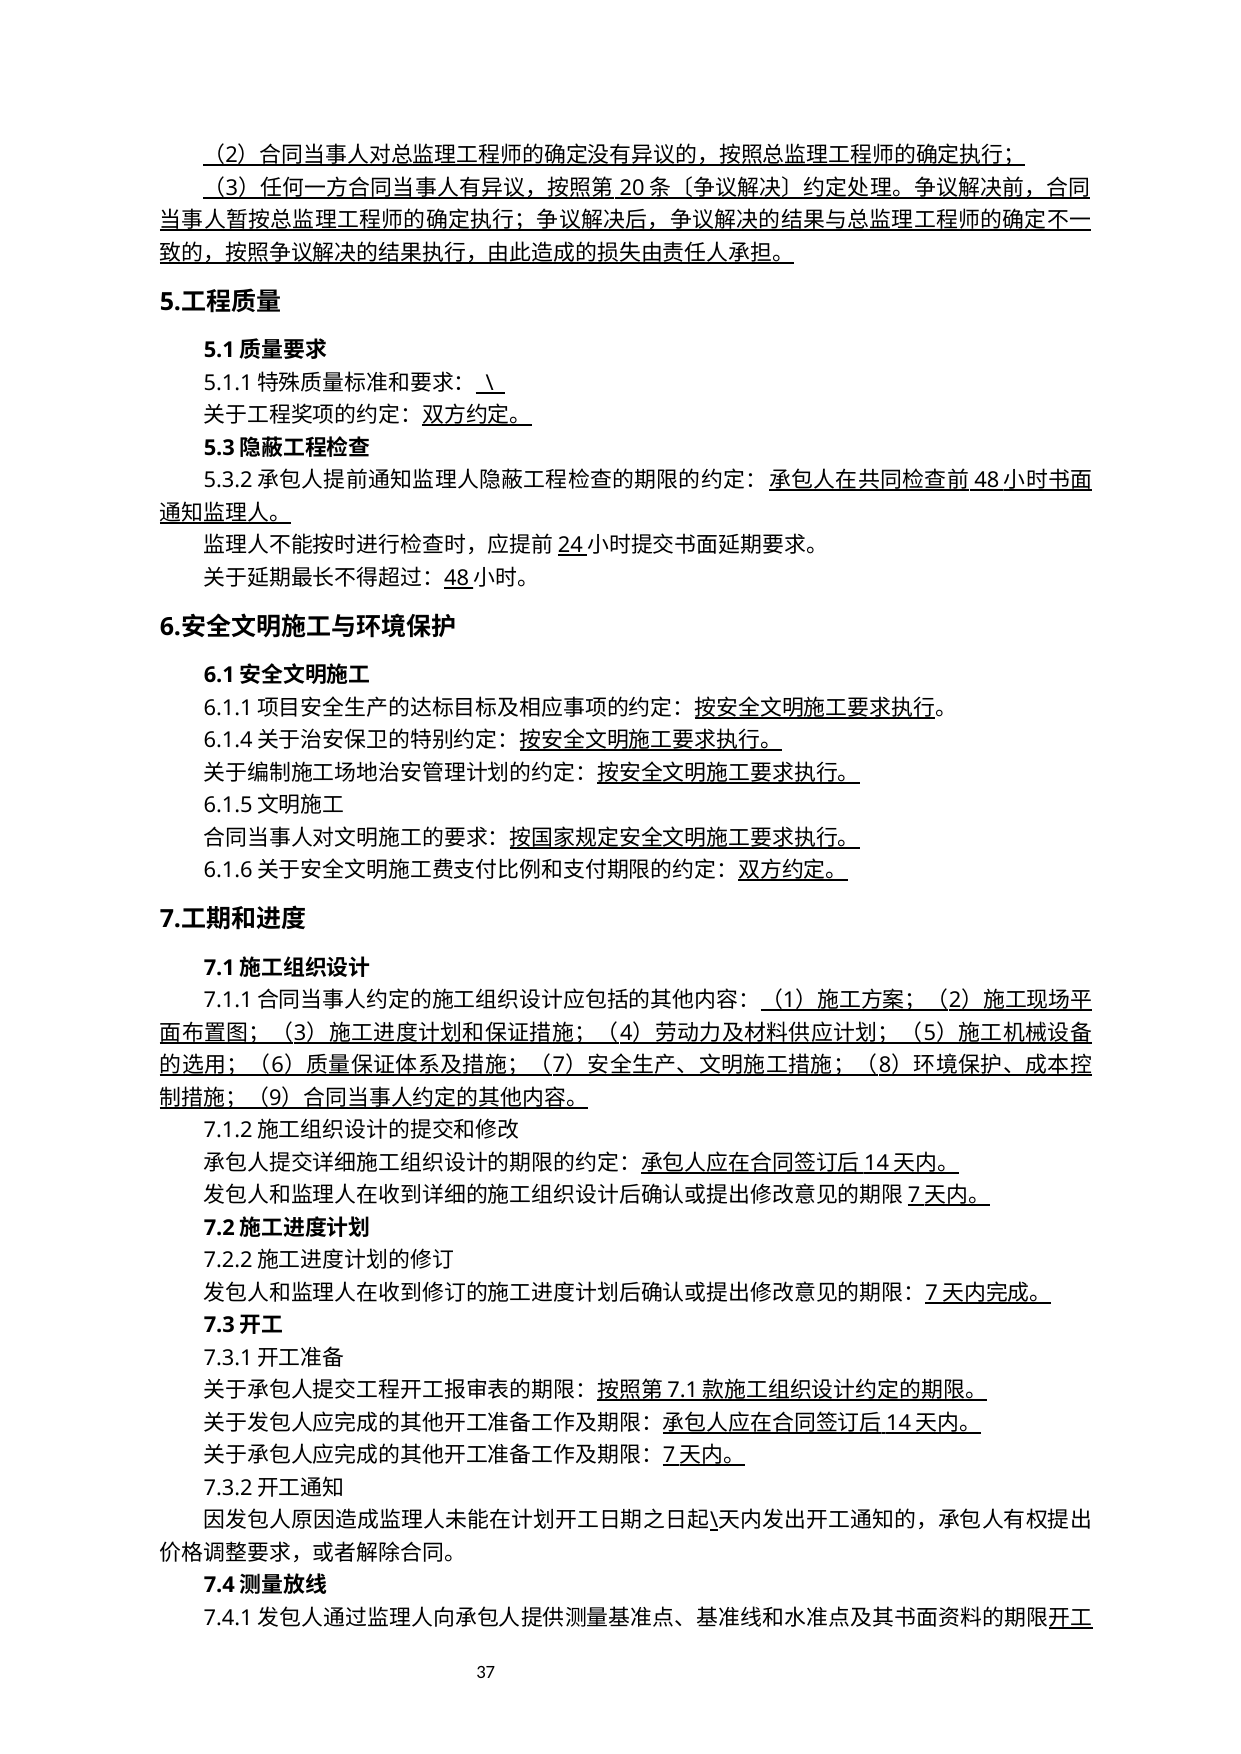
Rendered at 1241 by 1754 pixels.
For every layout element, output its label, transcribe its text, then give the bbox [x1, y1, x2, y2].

text 承包人提交详细施工组织设计的期限的约定：承包人应在合同签订后14天内。 [159, 1144, 1093, 1177]
text 7.3.2开工通知 [159, 1469, 1093, 1502]
text 7.2施工进度计划 [159, 1209, 1093, 1242]
text 6.1.6关于安全文明施工费支付比例和支付期限的约定：双方约定。 [159, 852, 1093, 884]
text （3）任何一方合同当事人有异议，按照第20条〔争议解决〕约定处理。争议解决前，合同当事人暂按总监理工程师的确定执行；争议解决后，争议解决的结果与总监理工程师的确定不一致的，按照争议解决的结果执行，由此造成的损失由责任人承担。 [159, 169, 1093, 267]
text 发包人和监理人在收到修订的施工进度计划后确认或提出修改意见的期限：7天内完成。 [159, 1274, 1093, 1307]
text 7.4测量放线 [159, 1567, 1093, 1599]
text 因发包人原因造成监理人未能在计划开工日期之日起\天内发出开工通知的，承包人有权提出价格调整要求，或者解除合同。 [159, 1502, 1093, 1567]
text （2）合同当事人对总监理工程师的确定没有异议的，按照总监理工程师的确定执行； [159, 137, 1093, 169]
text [159, 1599, 1093, 1632]
text 6.安全文明施工与环境保护 [159, 592, 1093, 657]
text 关于承包人应完成的其他开工准备工作及期限：7天内。 [159, 1437, 1093, 1469]
text 7.1施工组织设计 [159, 949, 1093, 982]
text 6.1.5文明施工 [159, 787, 1093, 819]
text 5.1质量要求 [159, 332, 1093, 364]
text 关于编制施工场地治安管理计划的约定：按安全文明施工要求执行。 [159, 754, 1093, 787]
text 监理人不能按时进行检查时，应提前24小时提交书面延期要求。 [159, 527, 1093, 559]
text 关于发包人应完成的其他开工准备工作及期限：承包人应在合同签订后14天内。 [159, 1404, 1093, 1437]
text 7.3开工 [159, 1307, 1093, 1339]
text 7.工期和进度 [159, 884, 1093, 949]
text 6.1.1项目安全生产的达标目标及相应事项的约定：按安全文明施工要求执行。 [159, 689, 1093, 722]
text 合同当事人对文明施工的要求：按国家规定安全文明施工要求执行。 [159, 819, 1093, 852]
text 5.工程质量 [159, 267, 1093, 332]
text 5.3.2承包人提前通知监理人隐蔽工程检查的期限的约定：承包人在共同检查前48小时书面通知监理人。 [159, 462, 1093, 527]
text 7.1.2施工组织设计的提交和修改 [159, 1112, 1093, 1144]
text 7.3.1开工准备 [159, 1339, 1093, 1372]
text 6.1.4关于治安保卫的特别约定：按安全文明施工要求执行。 [159, 722, 1093, 754]
text 关于延期最长不得超过：48小时。 [159, 559, 1093, 592]
text 关于工程奖项的约定：双方约定。 [159, 397, 1093, 429]
text 7.1.1合同当事人约定的施工组织设计应包括的其他内容：（1）施工方案；（2）施工现场平面布置图；（3）施工进度计划和保证措施；（4）劳动力及材料供应计划；（5）施工机械设备的选用；（6）质量保证体系及措施；（7）安全生产、文明施工措施；（8）环境保护、成本控制措施；（9）合同当事人约定的其他内容。 [159, 982, 1093, 1112]
text 5.1.1特殊质量标准和要求： \ [159, 364, 1093, 397]
text 发包人和监理人在收到详细的施工组织设计后确认或提出修改意见的期限7天内。 [159, 1177, 1093, 1209]
text 6.1安全文明施工 [159, 657, 1093, 689]
text 7.2.2施工进度计划的修订 [159, 1242, 1093, 1274]
text 5.3隐蔽工程检查 [159, 429, 1093, 462]
text 关于承包人提交工程开工报审表的期限：按照第7.1款施工组织设计约定的期限。 [159, 1372, 1093, 1404]
